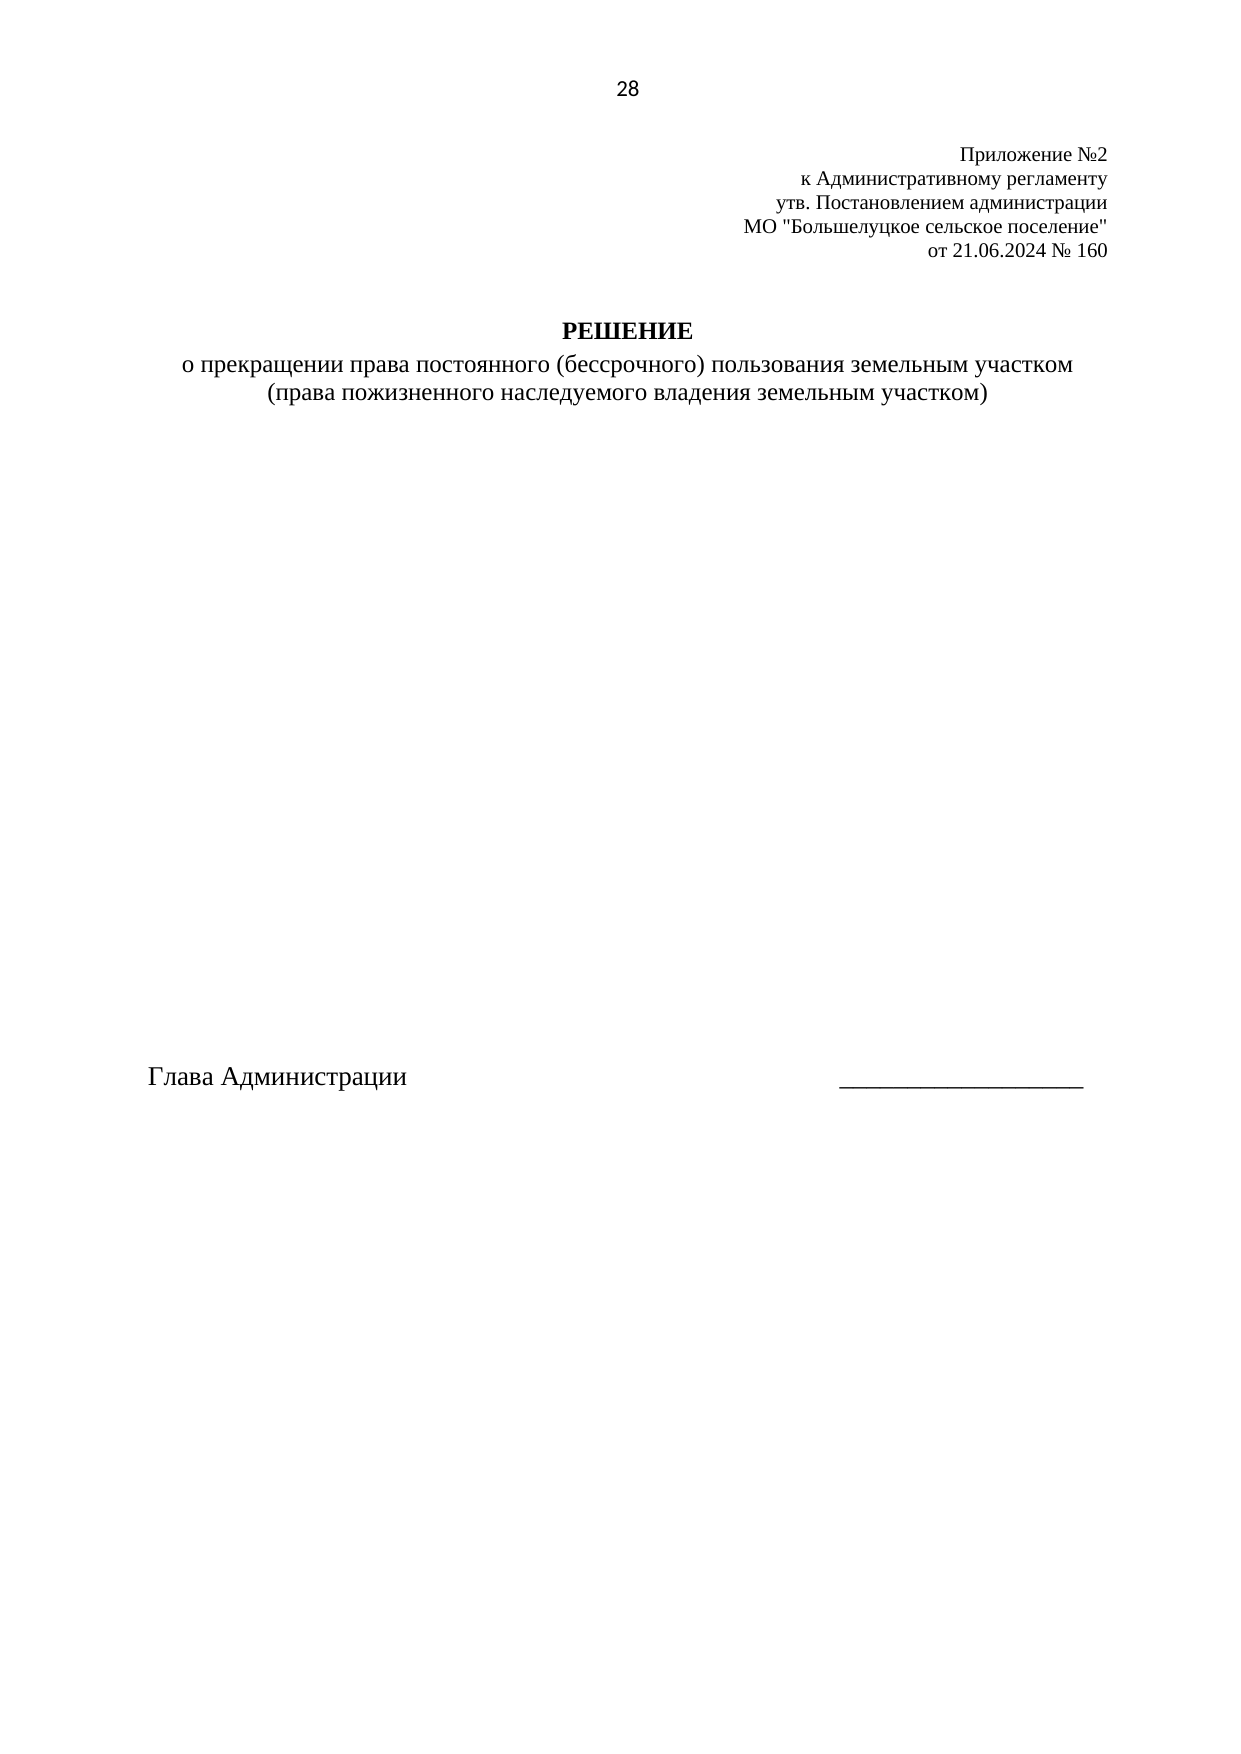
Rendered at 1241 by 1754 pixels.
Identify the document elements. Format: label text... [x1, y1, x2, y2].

text о прекращении права постоянного (бессрочного) пользования земельным участком [148, 349, 1107, 377]
text от 21.06.2024 № 160 [148, 238, 1107, 262]
text Приложение №2 [148, 142, 1107, 166]
text (права пожизненного наследуемого владения земельным участком) [148, 377, 1107, 406]
text утв. Постановлением администрации [148, 190, 1107, 214]
text МО "Большелуцкое сельское поселение" [148, 214, 1107, 238]
text РЕШЕНИЕ [148, 316, 1107, 344]
text Глава Администрации __________________ [148, 1060, 1107, 1091]
text к Административному регламенту [148, 166, 1107, 190]
